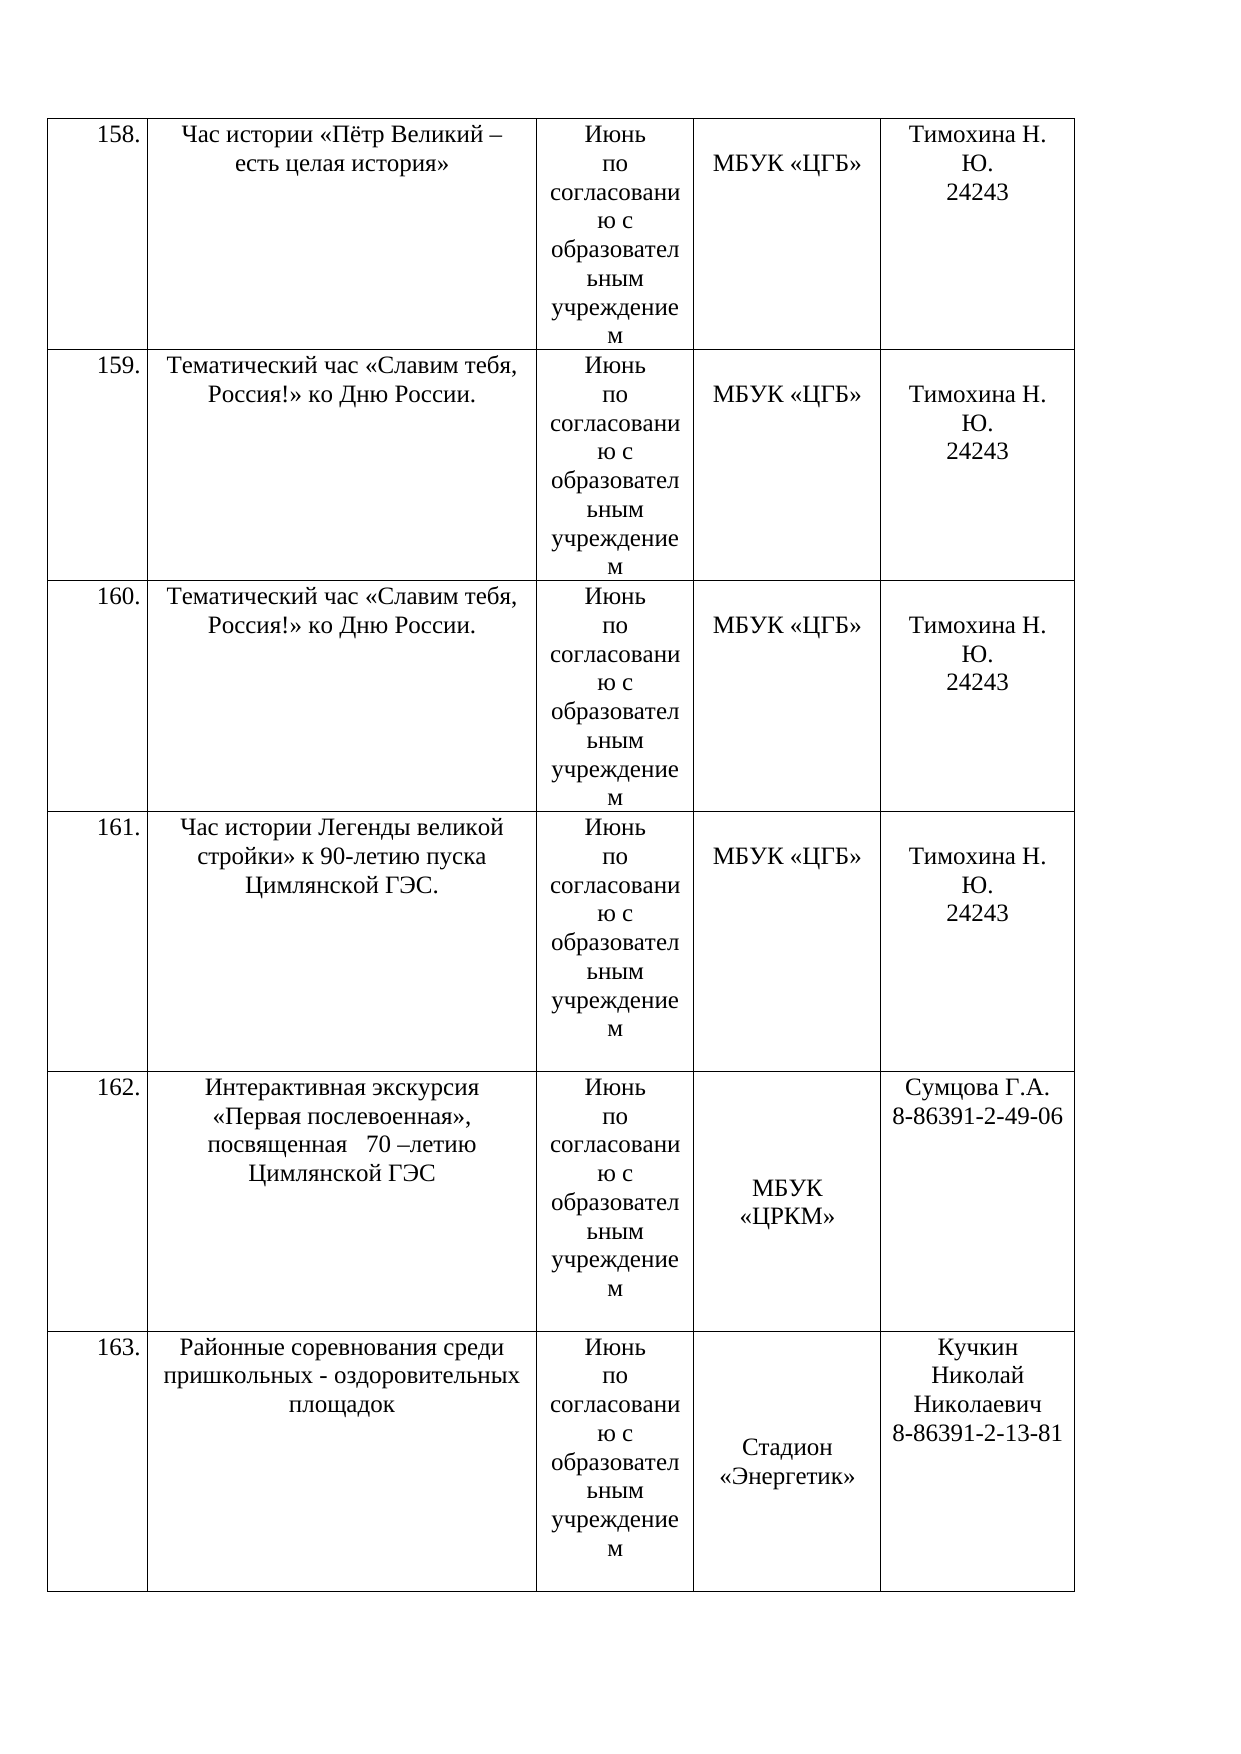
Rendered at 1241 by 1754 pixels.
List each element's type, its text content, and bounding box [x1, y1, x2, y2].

table_cell [48, 350, 147, 580]
table_cell МБУК «ЦГБ» [694, 812, 880, 1071]
table_cell Тематический час «Славим тебя, Россия!» ко Дню России. [148, 581, 536, 811]
table_cell Тематический час «Славим тебя, Россия!» ко Дню России. [148, 350, 536, 580]
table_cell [537, 119, 693, 349]
table_cell [48, 1332, 147, 1591]
table_cell МБУК «ЦГБ» [694, 119, 880, 349]
table_cell МБУК «ЦГБ» [694, 350, 880, 580]
table_cell [48, 119, 147, 349]
table_cell Районные соревнования среди пришкольных - оздоровительных площадок [148, 1332, 536, 1591]
table_cell Июнь по согласованию с образовательным учреждением [537, 1332, 693, 1591]
table_cell [48, 812, 147, 1071]
table_cell Интерактивная экскурсия «Первая послевоенная», посвященная 70 –летию Цимлянской ГЭС [148, 1072, 536, 1331]
table_cell Тимохина Н. Ю. 24243 [881, 350, 1074, 580]
table_cell Июнь по согласованию с образовательным учреждением [537, 812, 693, 1071]
table_cell Июнь по согласованию с образовательным учреждением [537, 581, 693, 811]
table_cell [537, 350, 693, 580]
table_cell Тимохина Н. Ю. 24243 [881, 581, 1074, 811]
table_cell Кучкин Николай Николаевич 8-86391-2-13-81 [881, 1332, 1074, 1591]
table_cell МБУК «ЦРКМ» [694, 1072, 880, 1331]
table_cell [48, 581, 147, 811]
table_cell Тимохина Н. Ю. 24243 [881, 812, 1074, 1071]
table_cell Час истории «Пётр Великий – есть целая история» [148, 119, 536, 349]
table_cell [48, 1072, 147, 1331]
table_cell МБУК «ЦГБ» [694, 581, 880, 811]
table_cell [881, 119, 1074, 349]
table_cell Час истории Легенды великой стройки» к 90-летию пуска Цимлянской ГЭС. [148, 812, 536, 1071]
table_cell Стадион «Энергетик» [694, 1332, 880, 1591]
table_cell Июнь по согласованию с образовательным учреждением [537, 1072, 693, 1331]
table_cell Сумцова Г.А. 8-86391-2-49-06 [881, 1072, 1074, 1331]
